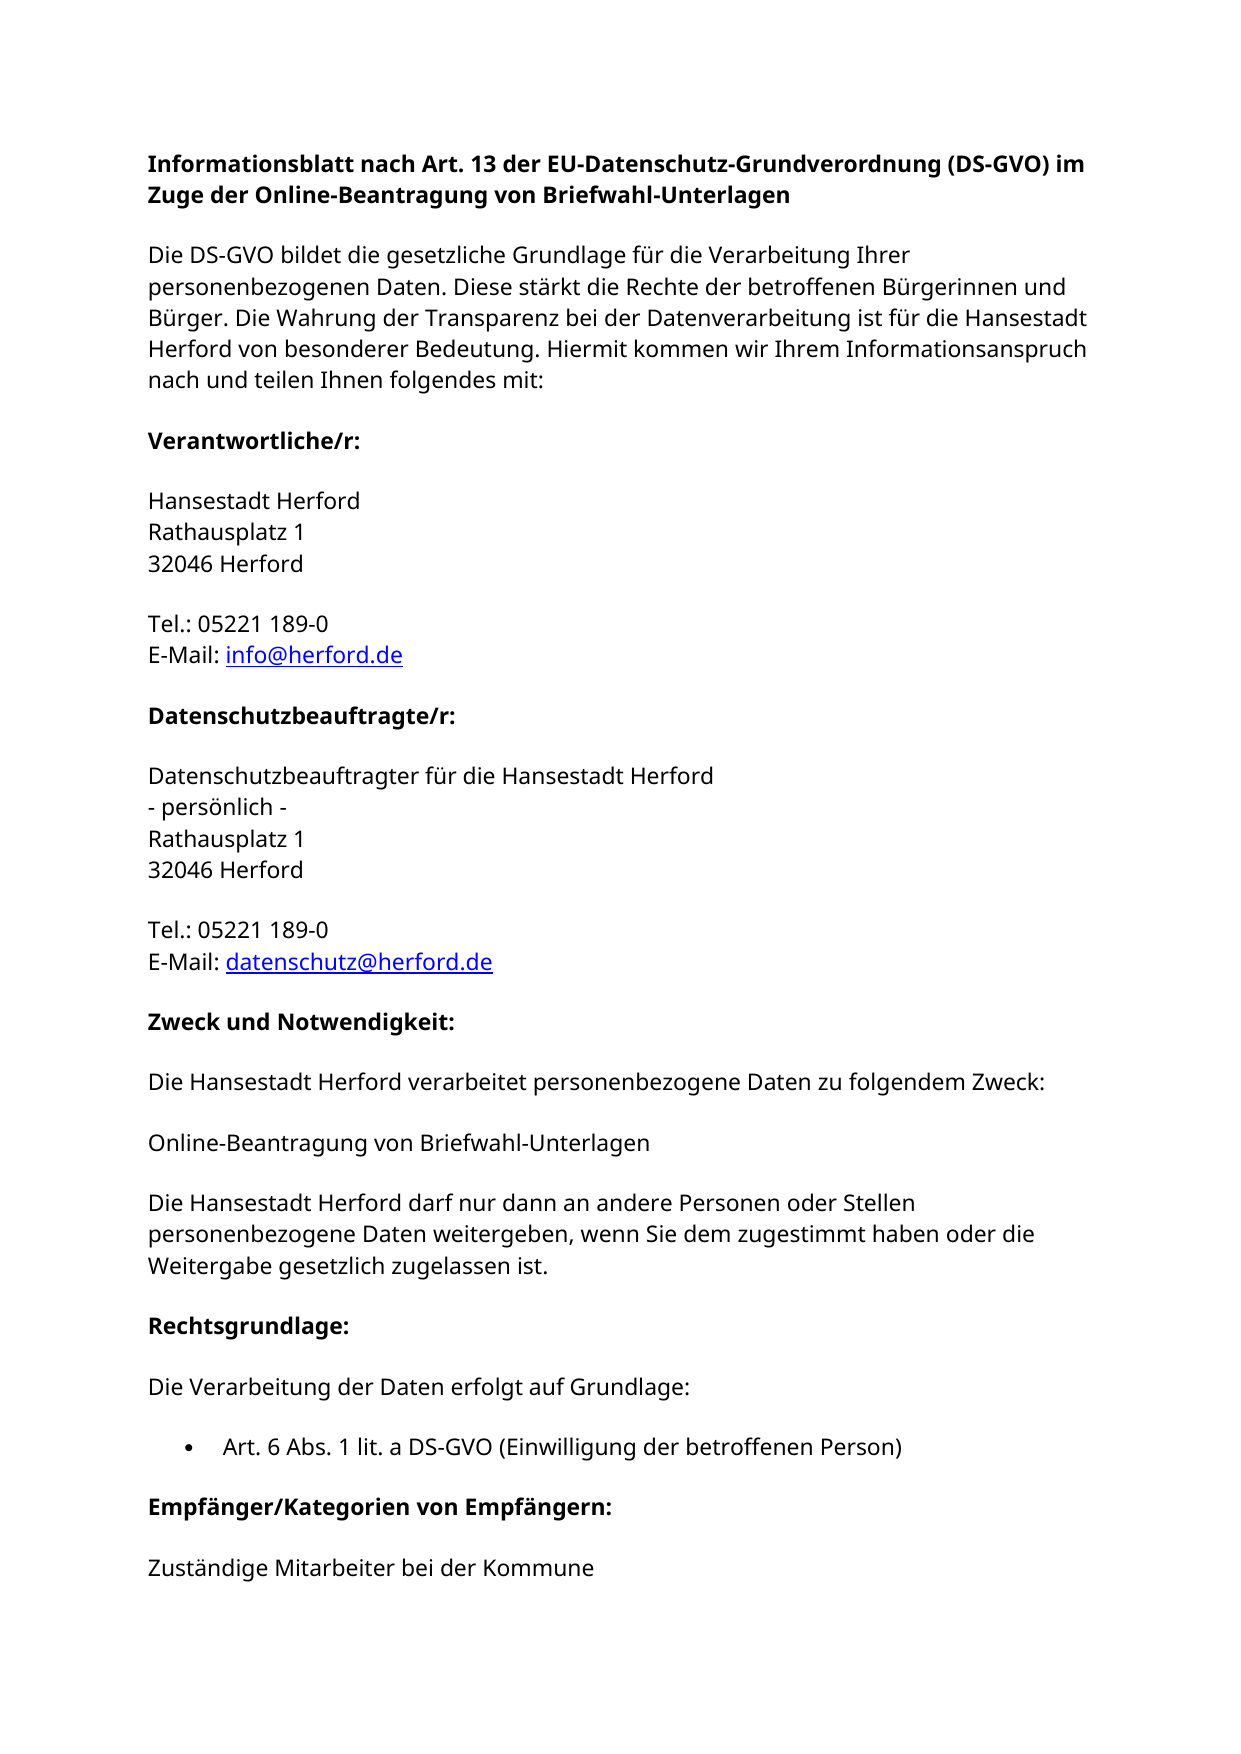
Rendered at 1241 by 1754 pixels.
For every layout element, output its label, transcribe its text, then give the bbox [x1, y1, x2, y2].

text Verantwortliche/r: [148, 425, 1093, 456]
text Online-Beantragung von Briefwahl-Unterlagen [148, 1127, 1093, 1158]
text Zuständige Mitarbeiter bei der Kommune [148, 1552, 1093, 1583]
text Die Hansestadt Herford darf nur dann an andere Personen oder Stellen personenbezogene Daten weitergeben, wenn Sie dem zugestimmt haben oder die Weitergabe gesetzlich zugelassen ist. [148, 1187, 1093, 1281]
text Tel.: 05221 189-0 E-Mail: datenschutz@herford.de [148, 914, 1093, 977]
text Informationsblatt nach Art. 13 der EU-Datenschutz-Grundverordnung (DS-GVO) im Zuge der Online-Beantragung von Briefwahl-Unterlagen [148, 148, 1093, 210]
text Datenschutzbeauftragte/r: [148, 700, 1093, 731]
text Datenschutzbeauftragter für die Hansestadt Herford - persönlich - Rathausplatz 1 32046 Herford [148, 760, 1093, 885]
text Rechtsgrundlage: [148, 1310, 1093, 1341]
text Tel.: 05221 189-0 E-Mail: info@herford.de [148, 608, 1093, 671]
text Die Verarbeitung der Daten erfolgt auf Grundlage: [148, 1371, 1093, 1402]
list Art. 6 Abs. 1 lit. a DS-GVO (Einwilligung der betroffenen Person) [185, 1431, 1093, 1462]
text Die DS-GVO bildet die gesetzliche Grundlage für die Verarbeitung Ihrer personenbezogenen Daten. Diese stärkt die Rechte der betroffenen Bürgerinnen und Bürger. Die Wahrung der Transparenz bei der Datenverarbeitung ist für die Hansestadt Herford von besonderer Bedeutung. Hiermit kommen wir Ihrem Informationsanspruch nach und teilen Ihnen folgendes mit: [148, 239, 1093, 396]
text Hansestadt Herford Rathausplatz 1 32046 Herford [148, 485, 1093, 579]
text Die Hansestadt Herford verarbeitet personenbezogene Daten zu folgendem Zweck: [148, 1066, 1093, 1098]
text Empfänger/Kategorien von Empfängern: [148, 1491, 1093, 1523]
text Zweck und Notwendigkeit: [148, 1006, 1093, 1037]
